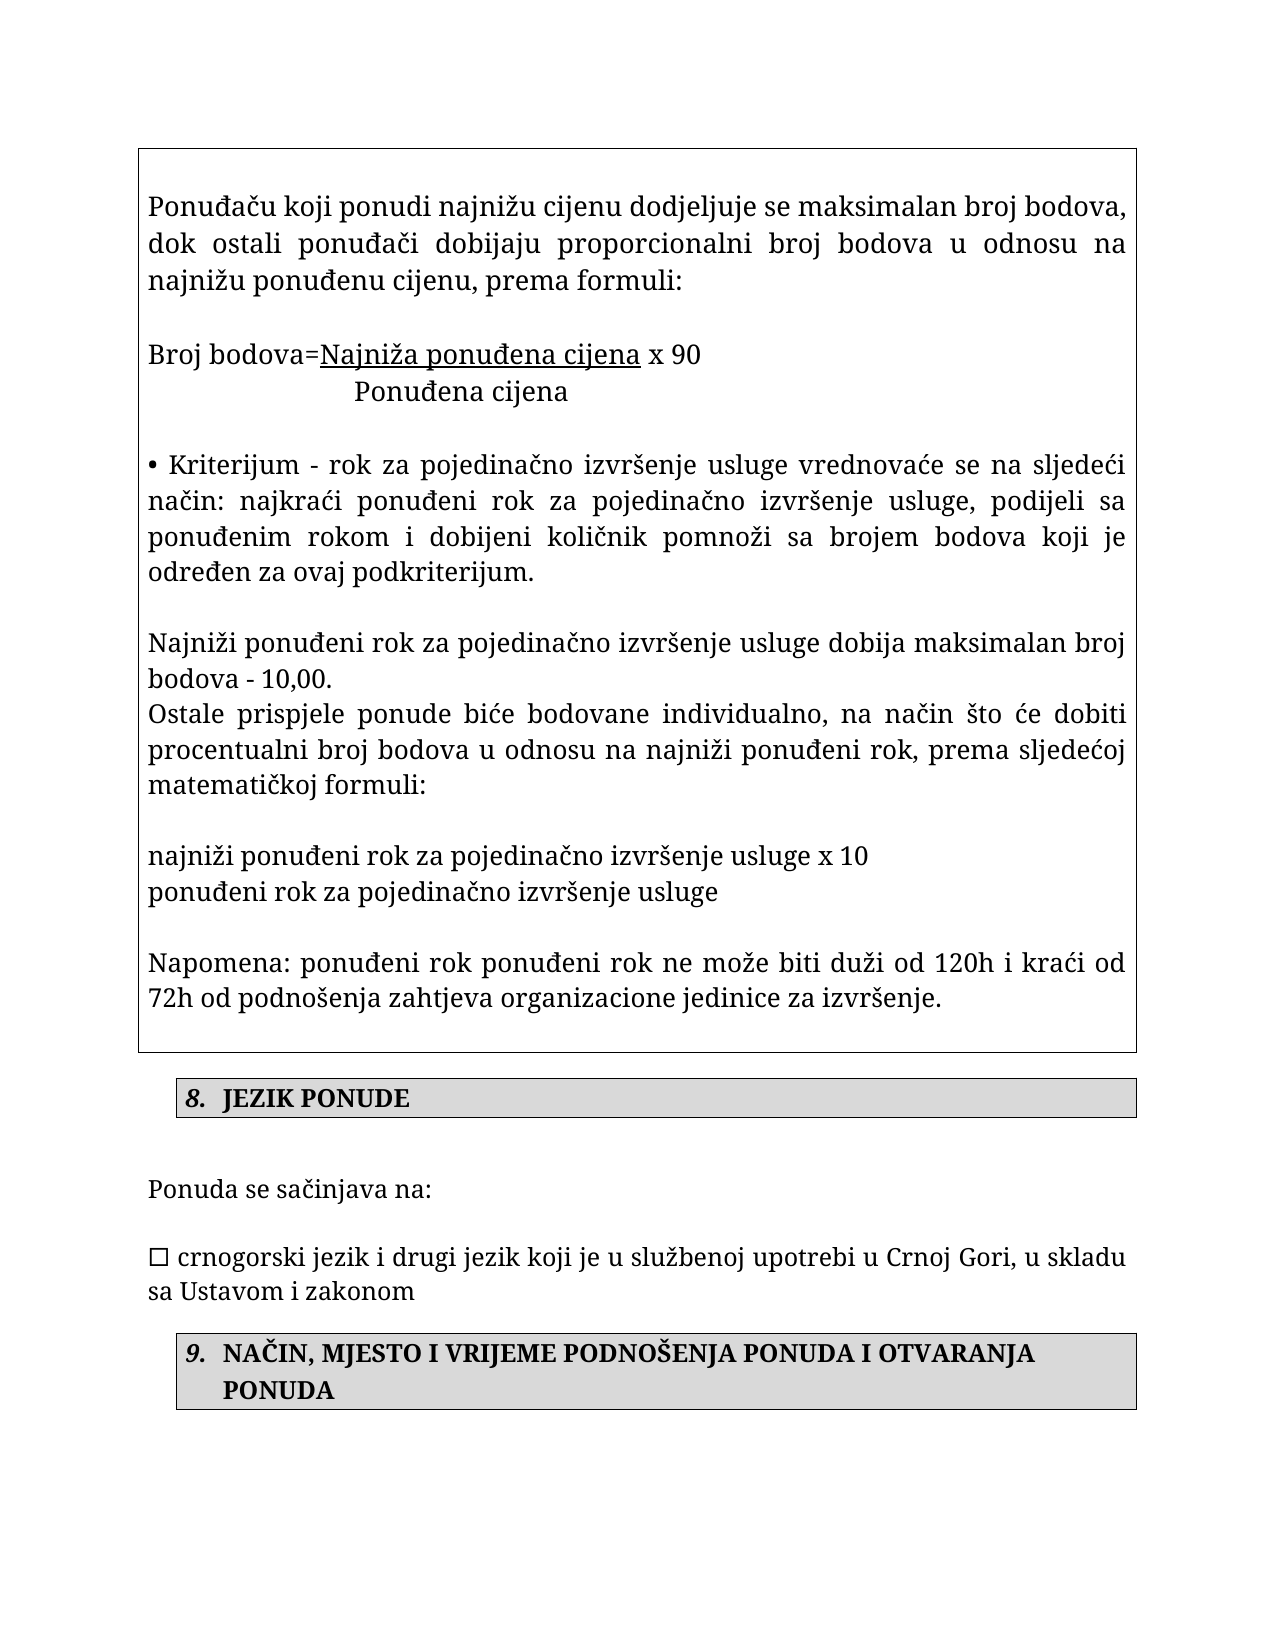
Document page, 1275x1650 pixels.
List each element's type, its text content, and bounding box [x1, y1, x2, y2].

text Napomena: ponuđeni rok ponuđeni rok ne može biti duži od 120h i kraći od 72h od podnošenja zahtjeva organizacione jedinice za izvršenje. [148, 944, 1127, 1015]
text najniži ponuđeni rok za pojedinačno izvršenje usluge x 10 [148, 838, 1127, 873]
text crnogorski jezik i drugi jezik koji je u službenoj upotrebi u Crnoj Gori, u skladu sa Ustavom i zakonom [148, 1239, 1127, 1308]
text Ponuđena cijena [148, 372, 1127, 409]
text Broj bodova=Najniža ponuđena cijena x 90 [148, 335, 1127, 372]
text Ponuđaču koji ponudi najnižu cijenu dodjeljuje se maksimalan broj bodova, dok ostali ponuđači dobijaju proporcionalni broj bodova u odnosu na najnižu ponuđenu cijenu, prema formuli: [148, 188, 1127, 298]
list NAČIN, MJESTO I VRIJEME PODNOŠENJA PONUDA I OTVARANJA PONUDA [177, 1334, 1136, 1409]
text ponuđeni rok za pojedinačno izvršenje usluge [148, 873, 1127, 909]
text Najniži ponuđeni rok za pojedinačno izvršenje usluge dobija maksimalan broj bodova - 10,00. [148, 625, 1127, 696]
list JEZIK PONUDE [177, 1079, 1136, 1117]
text • Kriterijum - rok za pojedinačno izvršenje usluge vrednovaće se na sljedeći način: najkraći ponuđeni rok za pojedinačno izvršenje usluge, podijeli sa ponuđenim rokom i dobijeni količnik pomnoži sa brojem bodova koji je određen za ovaj podkriterijum. [148, 446, 1127, 589]
text Ponuda se sačinjava na: [148, 1171, 1127, 1205]
text Ostale prispjele ponude biće bodovane individualno, na način što će dobiti procentualni broj bodova u odnosu na najniži ponuđeni rok, prema sljedećoj matematičkoj formuli: [148, 696, 1127, 802]
